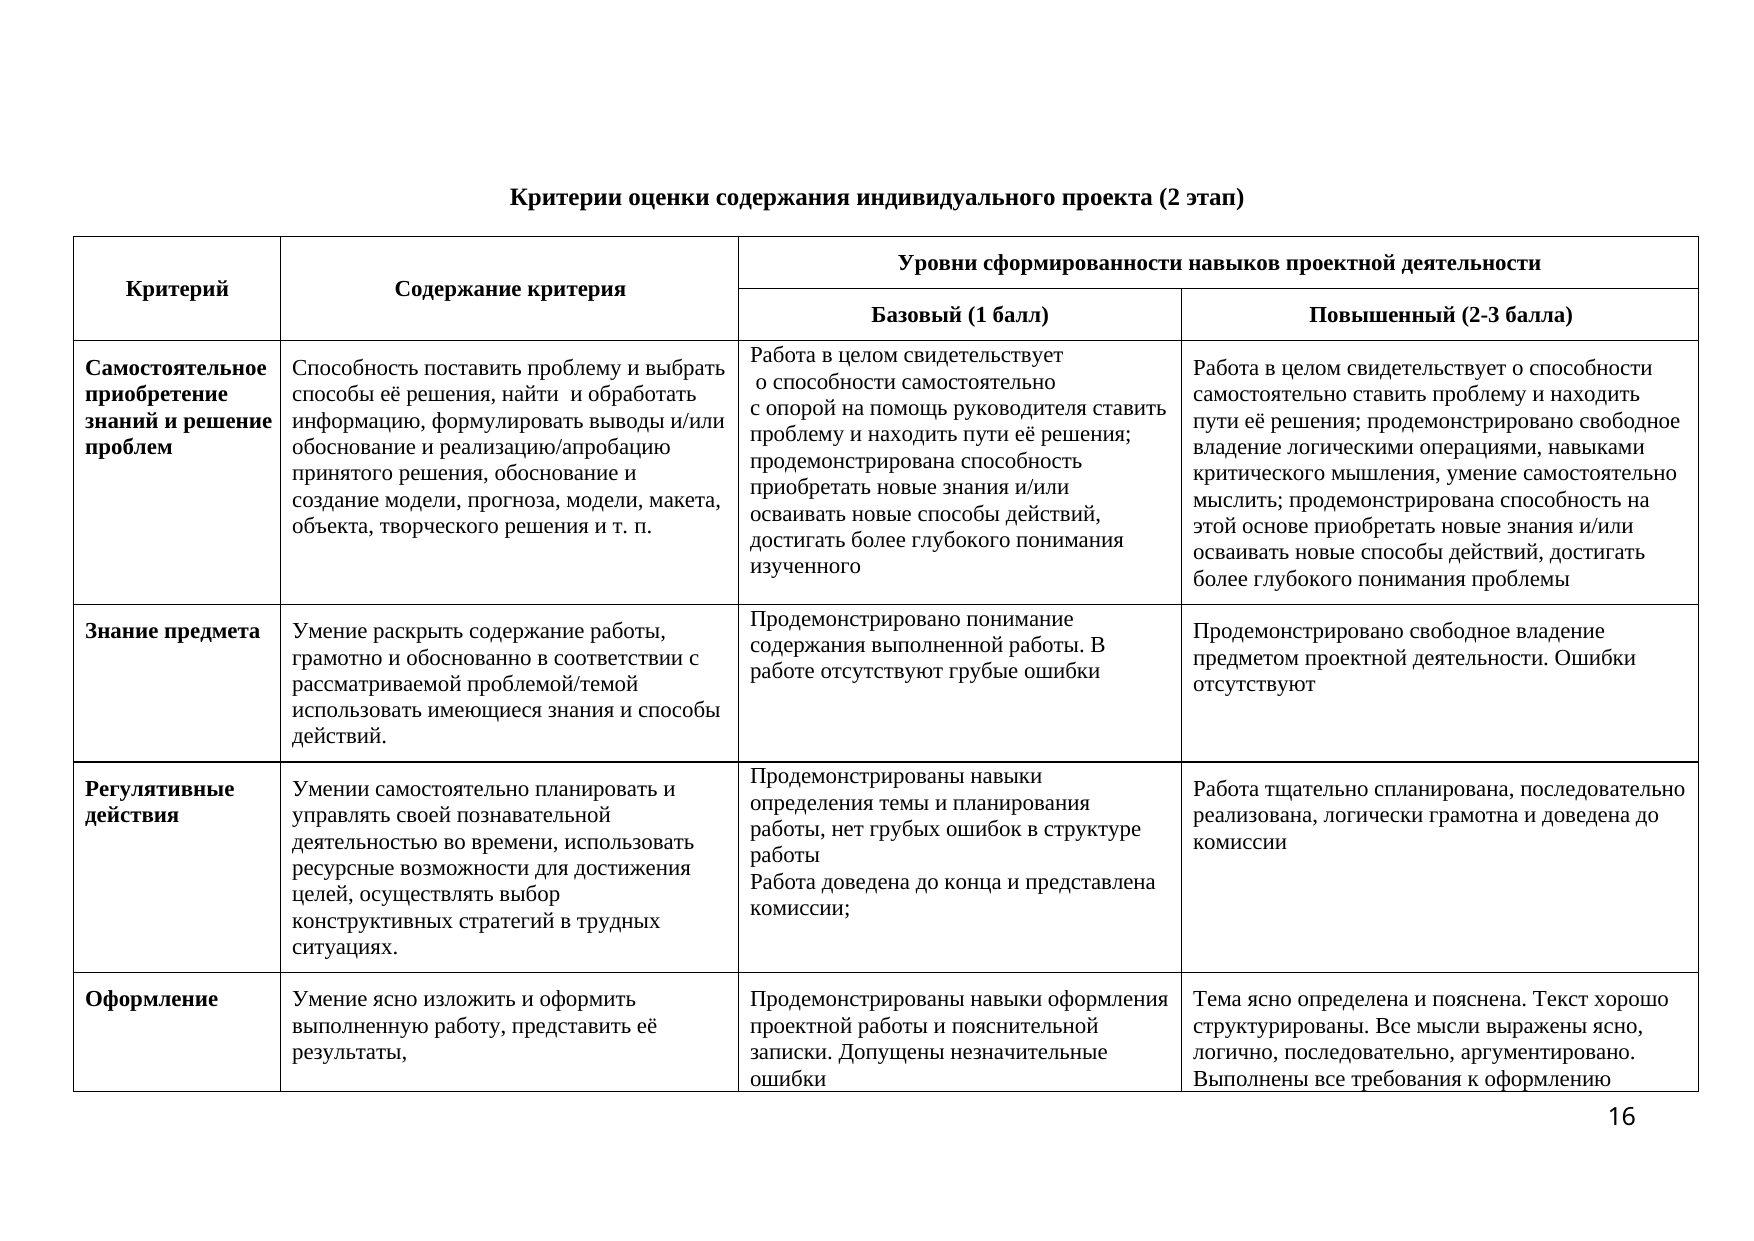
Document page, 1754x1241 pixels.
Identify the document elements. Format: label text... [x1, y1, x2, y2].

table_cell Продемонстрированы навыки определения темы и планирования работы, нет грубых ошибок в структуре работы Работа доведена до конца и представлена комиссии; [739, 763, 1181, 972]
table_cell Самостоятельное приобретение знаний и решение проблем [74, 341, 280, 604]
table_header Уровни сформированности навыков проектной деятельности [739, 237, 1698, 288]
table_header Содержание критерия [281, 237, 738, 340]
table_cell Работа в целом свидетельствует о способности самостоятельно ставить проблему и находить пути её решения; продемонстрировано свободное владение логическими операциями, навыками критического мышления, умение самостоятельно мыслить; продемонстрирована способность на этой основе приобретать новые знания и/или осваивать новые способы действий, достигать более глубокого понимания проблемы [1182, 341, 1698, 604]
table_cell Умении самостоятельно планировать и управлять своей познавательной деятельностью во времени, использовать ресурсные возможности для достижения целей, осуществлять выбор конструктивных стратегий в трудных ситуациях. [281, 763, 738, 972]
table_cell Продемонстрировано понимание содержания выполненной работы. В работе отсутствуют грубые ошибки [739, 605, 1181, 761]
table_header Критерий [74, 237, 280, 340]
table_cell Умение раскрыть содержание работы, грамотно и обоснованно в соответствии с рассматриваемой проблемой/темой использовать имеющиеся знания и способы действий. [281, 605, 738, 761]
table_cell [739, 973, 1181, 1091]
table_cell Повышенный (2-3 балла) [1182, 289, 1698, 340]
text Критерии оценки содержания индивидуального проекта (2 этап) [118, 182, 1636, 211]
table_cell Работа тщательно спланирована, последовательно реализована, логически грамотна и доведена до комиссии [1182, 763, 1698, 972]
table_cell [1182, 973, 1698, 1091]
table_cell Продемонстрировано свободное владение предметом проектной деятельности. Ошибки отсутствуют [1182, 605, 1698, 761]
table_cell Оформление [74, 973, 280, 1091]
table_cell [281, 973, 738, 1091]
table_cell Работа в целом свидетельствует о способности самостоятельно с опорой на помощь руководителя ставить проблему и находить пути её решения; продемонстрирована способность приобретать новые знания и/или осваивать новые способы действий, достигать более глубокого понимания изученного [739, 341, 1181, 604]
table_cell Базовый (1 балл) [739, 289, 1181, 340]
table_cell Способность поставить проблему и выбрать способы её решения, найти и обработать информацию, формулировать выводы и/или обоснование и реализацию/апробацию принятого решения, обоснование и создание модели, прогноза, модели, макета, объекта, творческого решения и т. п. [281, 341, 738, 604]
table_cell Регулятивные действия [74, 763, 280, 972]
table_cell Знание предмета [74, 605, 280, 761]
